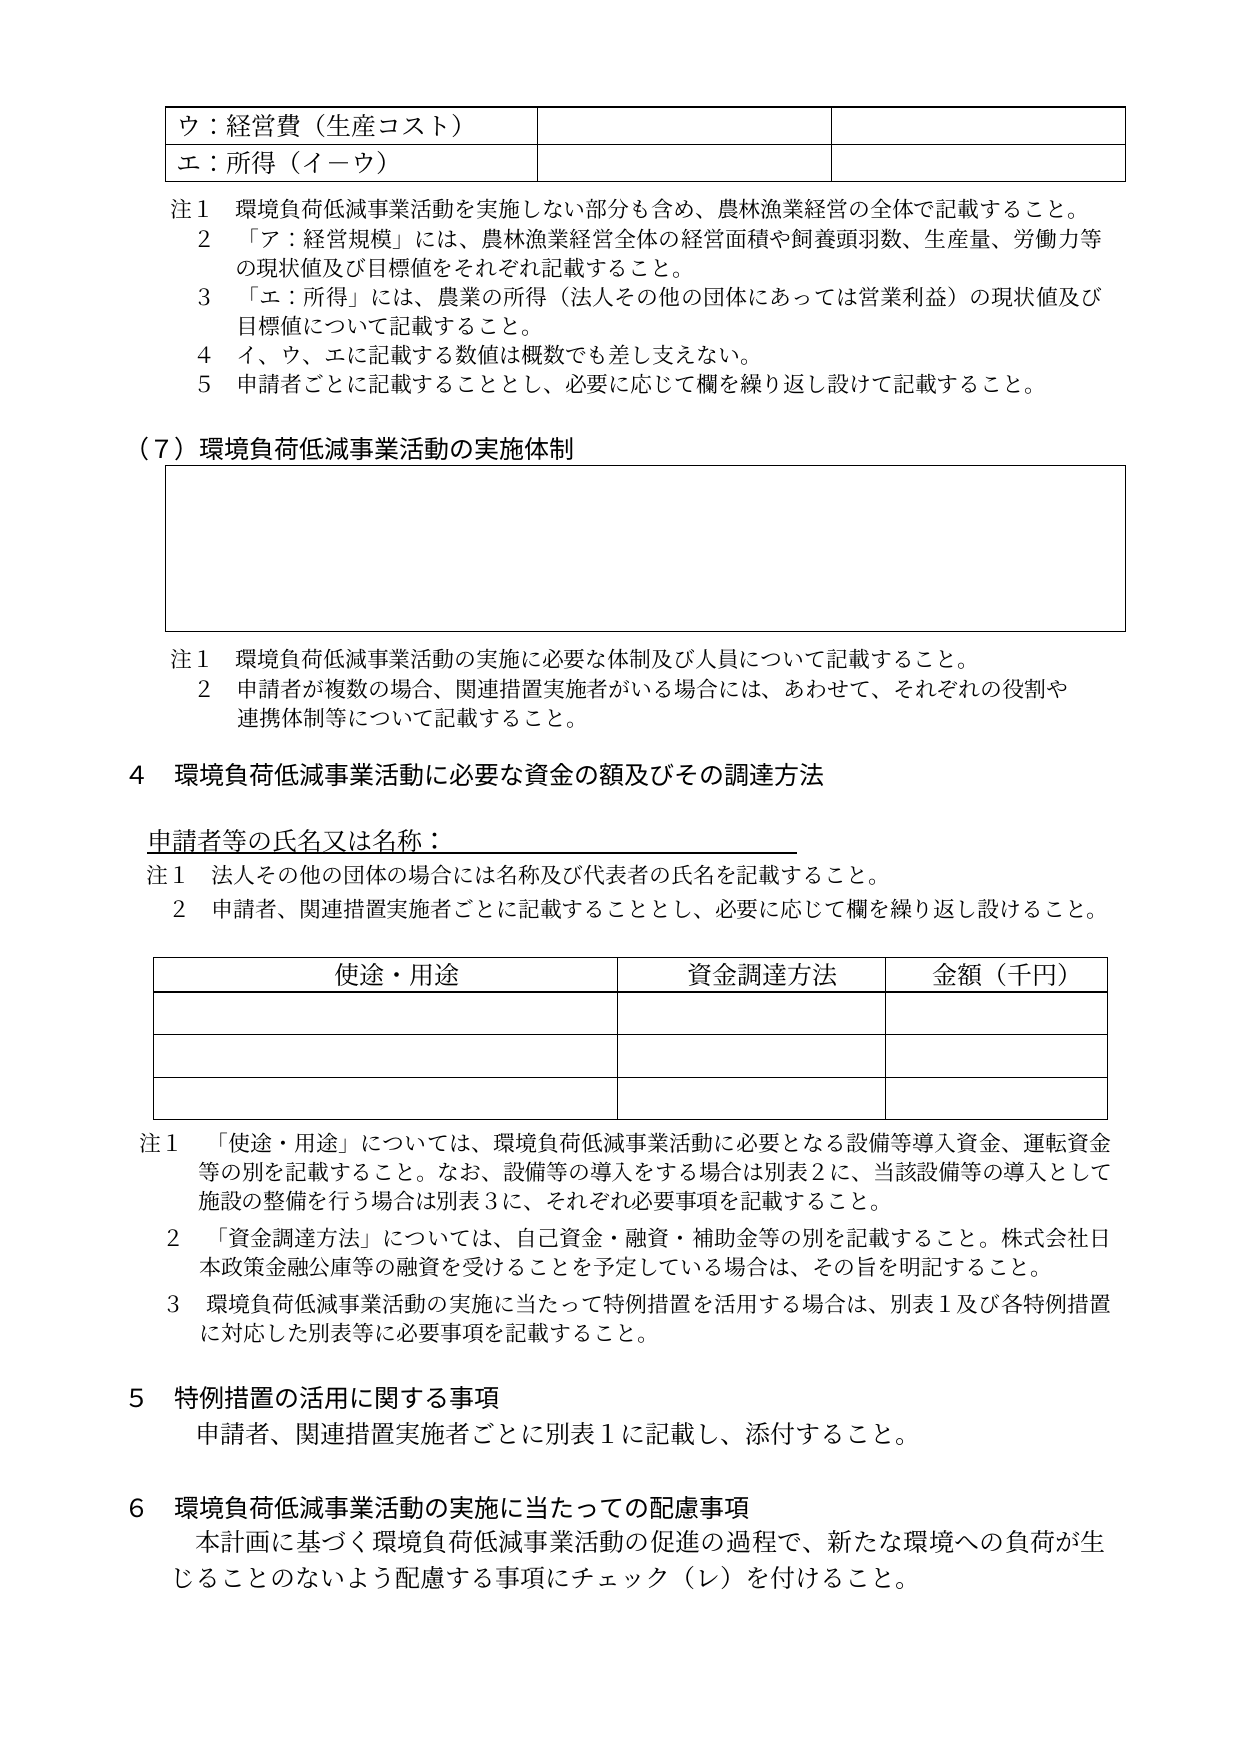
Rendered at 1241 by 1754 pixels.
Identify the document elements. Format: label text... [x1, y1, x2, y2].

text ５ 申請者ごとに記載することとし、必要に応じて欄を繰り返し設けて記載すること。 [193, 369, 1103, 399]
text 本計画に基づく環境負荷低減事業活動の促進の過程で、新たな環境への負荷が生じることのないよう配慮する事項にチェック（レ）を付けること。 [170, 1523, 1107, 1595]
text 申請者、関連措置実施者ごとに別表１に記載し、添付すること。 [124, 1420, 1113, 1449]
text 注１ 環境負荷低減事業活動を実施しない部分も含め、農林漁業経営の全体で記載すること。 [170, 194, 1103, 224]
table_cell [832, 108, 1125, 144]
table_cell [154, 1078, 617, 1119]
text 注１ 「使途・用途」については、環境負荷低減事業活動に必要となる設備等導入資金、運転資金等の別を記載すること。なお、設備等の導入をする場合は別表２に、当該設備等の導入として施設の整備を行う場合は別表３に、それぞれ必要事項を記載すること。 [139, 1128, 1113, 1215]
text ２ 「資金調達方法」については、自己資金・融資・補助金等の別を記載すること。株式会社日本政策金融公庫等の融資を受けることを予定している場合は、その旨を明記すること。 [162, 1223, 1113, 1281]
text ２ 申請者、関連措置実施者ごとに記載することとし、必要に応じて欄を繰り返し設けること。 [124, 890, 1128, 924]
text ４ イ、ウ、エに記載する数値は概数でも差し支えない。 [193, 340, 1103, 369]
text （７）環境負荷低減事業活動の実施体制 [124, 432, 1107, 465]
table_cell [886, 993, 1107, 1034]
table_header 金額（千円） [886, 958, 1107, 991]
text ２ 申請者が複数の場合、関連措置実施者がいる場合には、あわせて、それぞれの役割や [193, 674, 1107, 703]
table_header [166, 466, 1125, 631]
text 申請者等の氏名又は名称： [147, 824, 1107, 857]
table_cell [886, 1078, 1107, 1119]
text ６ 環境負荷低減事業活動の実施に当たっての配慮事項 [124, 1494, 1113, 1523]
text ３ 環境負荷低減事業活動の実施に当たって特例措置を活用する場合は、別表１及び各特例措置に対応した別表等に必要事項を記載すること。 [162, 1289, 1113, 1347]
table_cell [538, 145, 831, 181]
text ３ 「エ：所得」には、農業の所得（法人その他の団体にあっては営業利益）の現状値及び目標値について記載すること。 [193, 282, 1103, 340]
text ４ 環境負荷低減事業活動に必要な資金の額及びその調達方法 [124, 761, 1107, 790]
table_cell エ：所得（イ－ウ） [166, 145, 537, 181]
text 注１ 法人その他の団体の場合には名称及び代表者の氏名を記載すること。 [124, 857, 1107, 890]
table_header 使途・用途 [154, 958, 617, 991]
table_header 資金調達方法 [618, 958, 885, 991]
table_cell [832, 145, 1125, 181]
table_cell [618, 1078, 885, 1119]
table_cell [538, 108, 831, 144]
table_cell ウ：経営費（生産コスト） [166, 108, 537, 144]
text ５ 特例措置の活用に関する事項 [124, 1384, 1107, 1413]
table_cell [618, 993, 885, 1034]
text 連携体制等について記載すること。 [216, 703, 1107, 732]
text 注１ 環境負荷低減事業活動の実施に必要な体制及び人員について記載すること。 [170, 644, 1107, 674]
text ２ 「ア：経営規模」には、農林漁業経営全体の経営面積や飼養頭羽数、生産量、労働力等の現状値及び目標値をそれぞれ記載すること。 [193, 224, 1103, 282]
table_cell [618, 1035, 885, 1077]
table_cell [154, 993, 617, 1034]
table_cell [886, 1035, 1107, 1077]
table_cell [154, 1035, 617, 1077]
